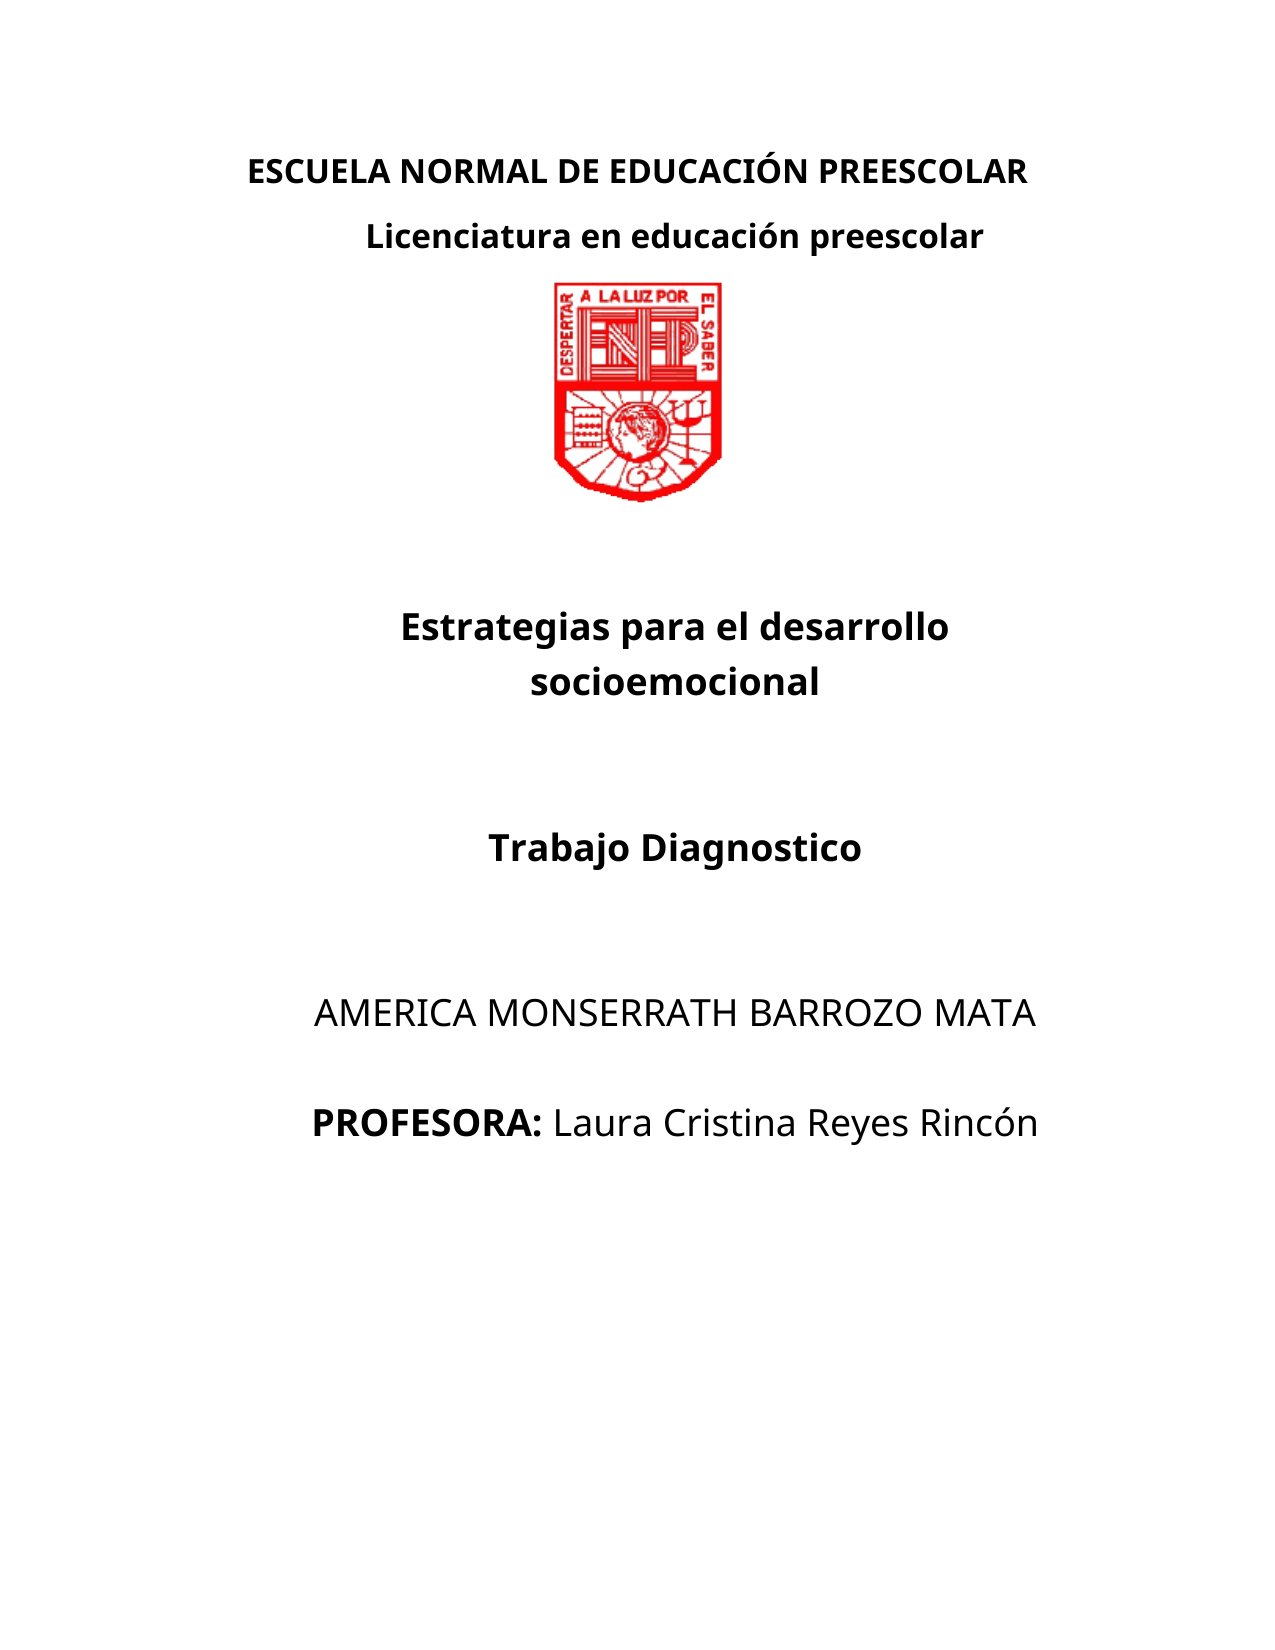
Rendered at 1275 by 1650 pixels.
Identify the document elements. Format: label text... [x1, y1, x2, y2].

list AMERICA MONSERRATH BARROZO MATA [252, 986, 1098, 1037]
list Licenciatura en educación preescolar [252, 213, 1098, 259]
picture [546, 278, 732, 506]
list Trabajo Diagnostico [252, 821, 1098, 872]
text ESCUELA NORMAL DE EDUCACIÓN PREESCOLAR [177, 148, 1098, 193]
list PROFESORA: Laura Cristina Reyes Rincón [252, 1096, 1098, 1147]
list Estrategias para el desarrollo socioemocional [252, 601, 1098, 707]
